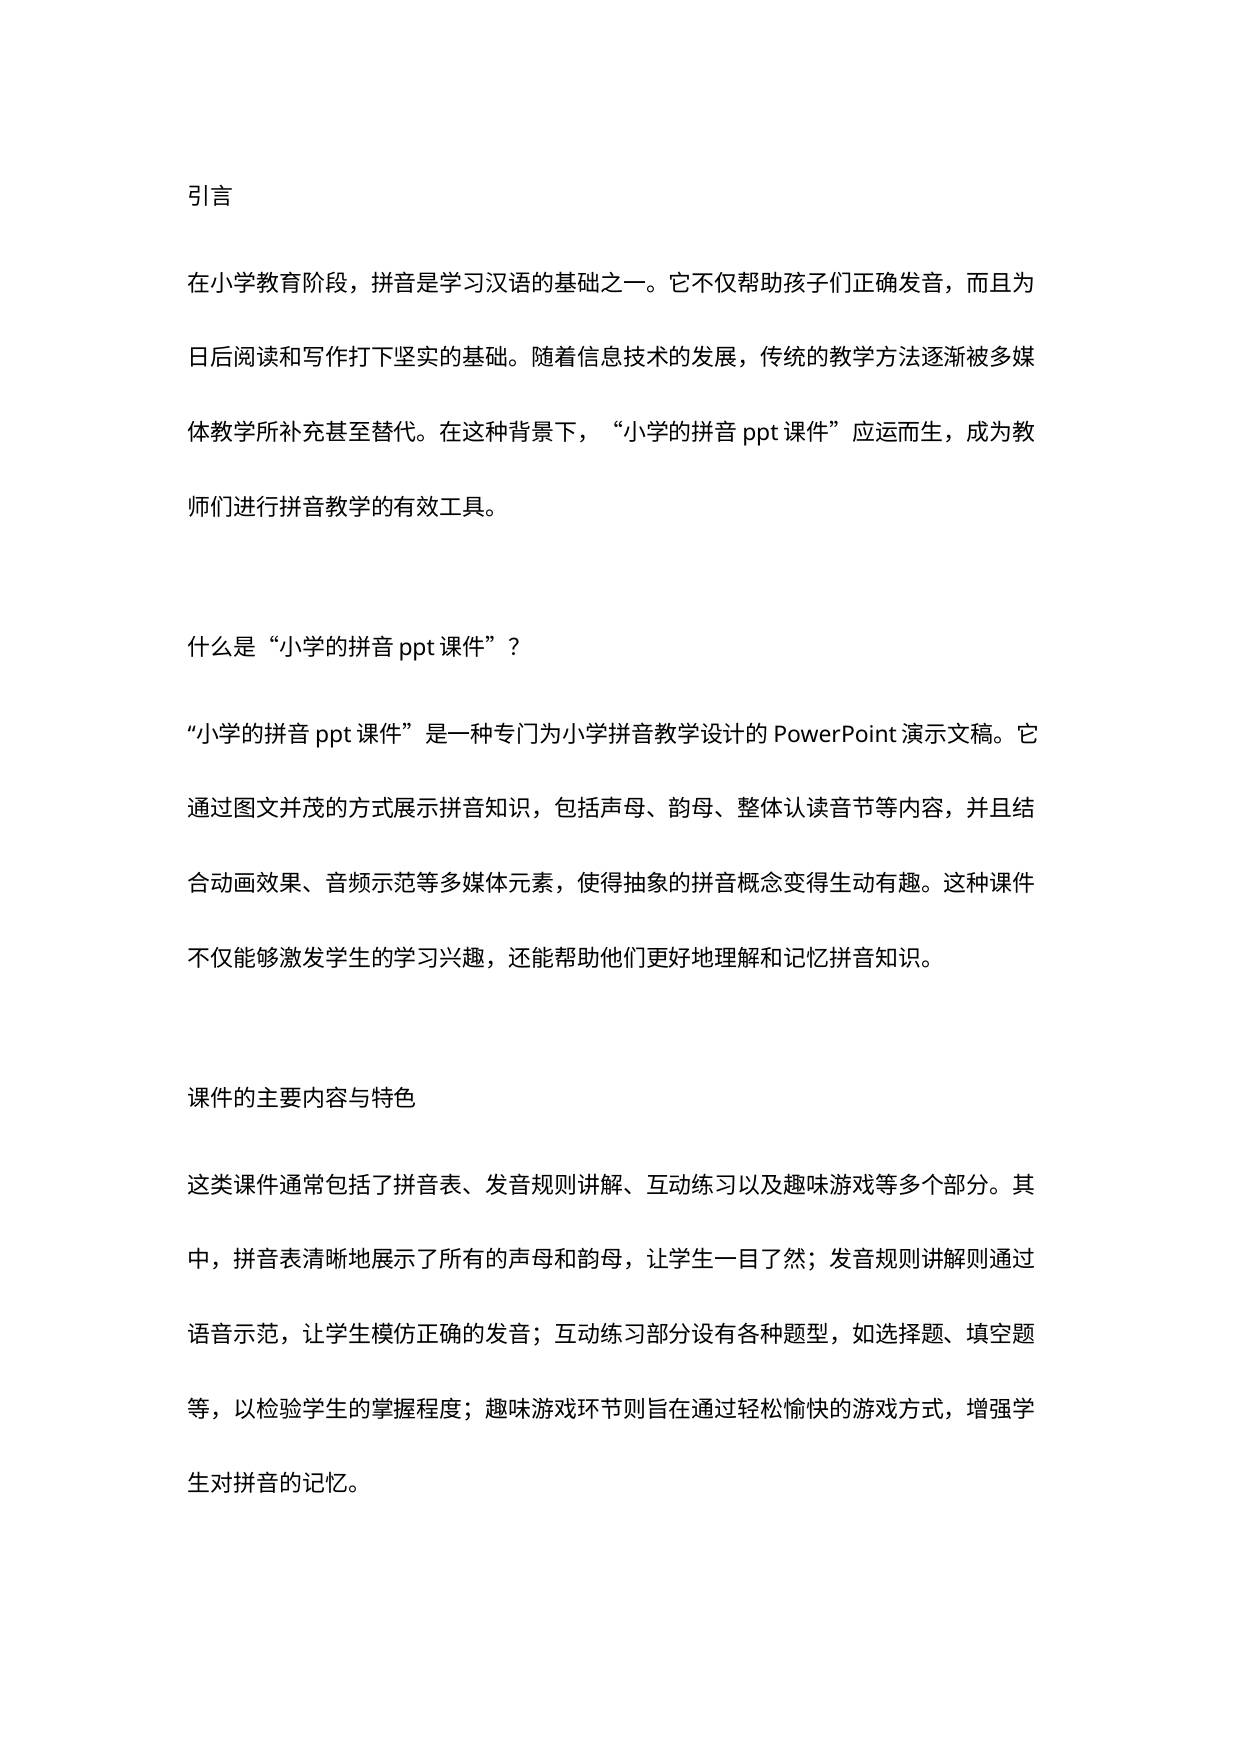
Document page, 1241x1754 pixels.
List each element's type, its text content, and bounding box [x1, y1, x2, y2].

text 在小学教育阶段，拼音是学习汉语的基础之一。它不仅帮助孩子们正确发音，而且为日后阅读和写作打下坚实的基础。随着信息技术的发展，传统的教学方法逐渐被多媒体教学所补充甚至替代。在这种背景下，“小学的拼音ppt课件”应运而生，成为教师们进行拼音教学的有效工具。 [187, 248, 1053, 538]
text 引言 [187, 162, 1053, 227]
text 什么是“小学的拼音ppt课件”？ [187, 613, 1053, 678]
text 这类课件通常包括了拼音表、发音规则讲解、互动练习以及趣味游戏等多个部分。其中，拼音表清晰地展示了所有的声母和韵母，让学生一目了然；发音规则讲解则通过语音示范，让学生模仿正确的发音；互动练习部分设有各种题型，如选择题、填空题等，以检验学生的掌握程度；趣味游戏环节则旨在通过轻松愉快的游戏方式，增强学生对拼音的记忆。 [187, 1151, 1053, 1514]
text “小学的拼音ppt课件”是一种专门为小学拼音教学设计的PowerPoint演示文稿。它通过图文并茂的方式展示拼音知识，包括声母、韵母、整体认读音节等内容，并且结合动画效果、音频示范等多媒体元素，使得抽象的拼音概念变得生动有趣。这种课件不仅能够激发学生的学习兴趣，还能帮助他们更好地理解和记忆拼音知识。 [187, 700, 1053, 989]
text 课件的主要内容与特色 [187, 1064, 1053, 1129]
